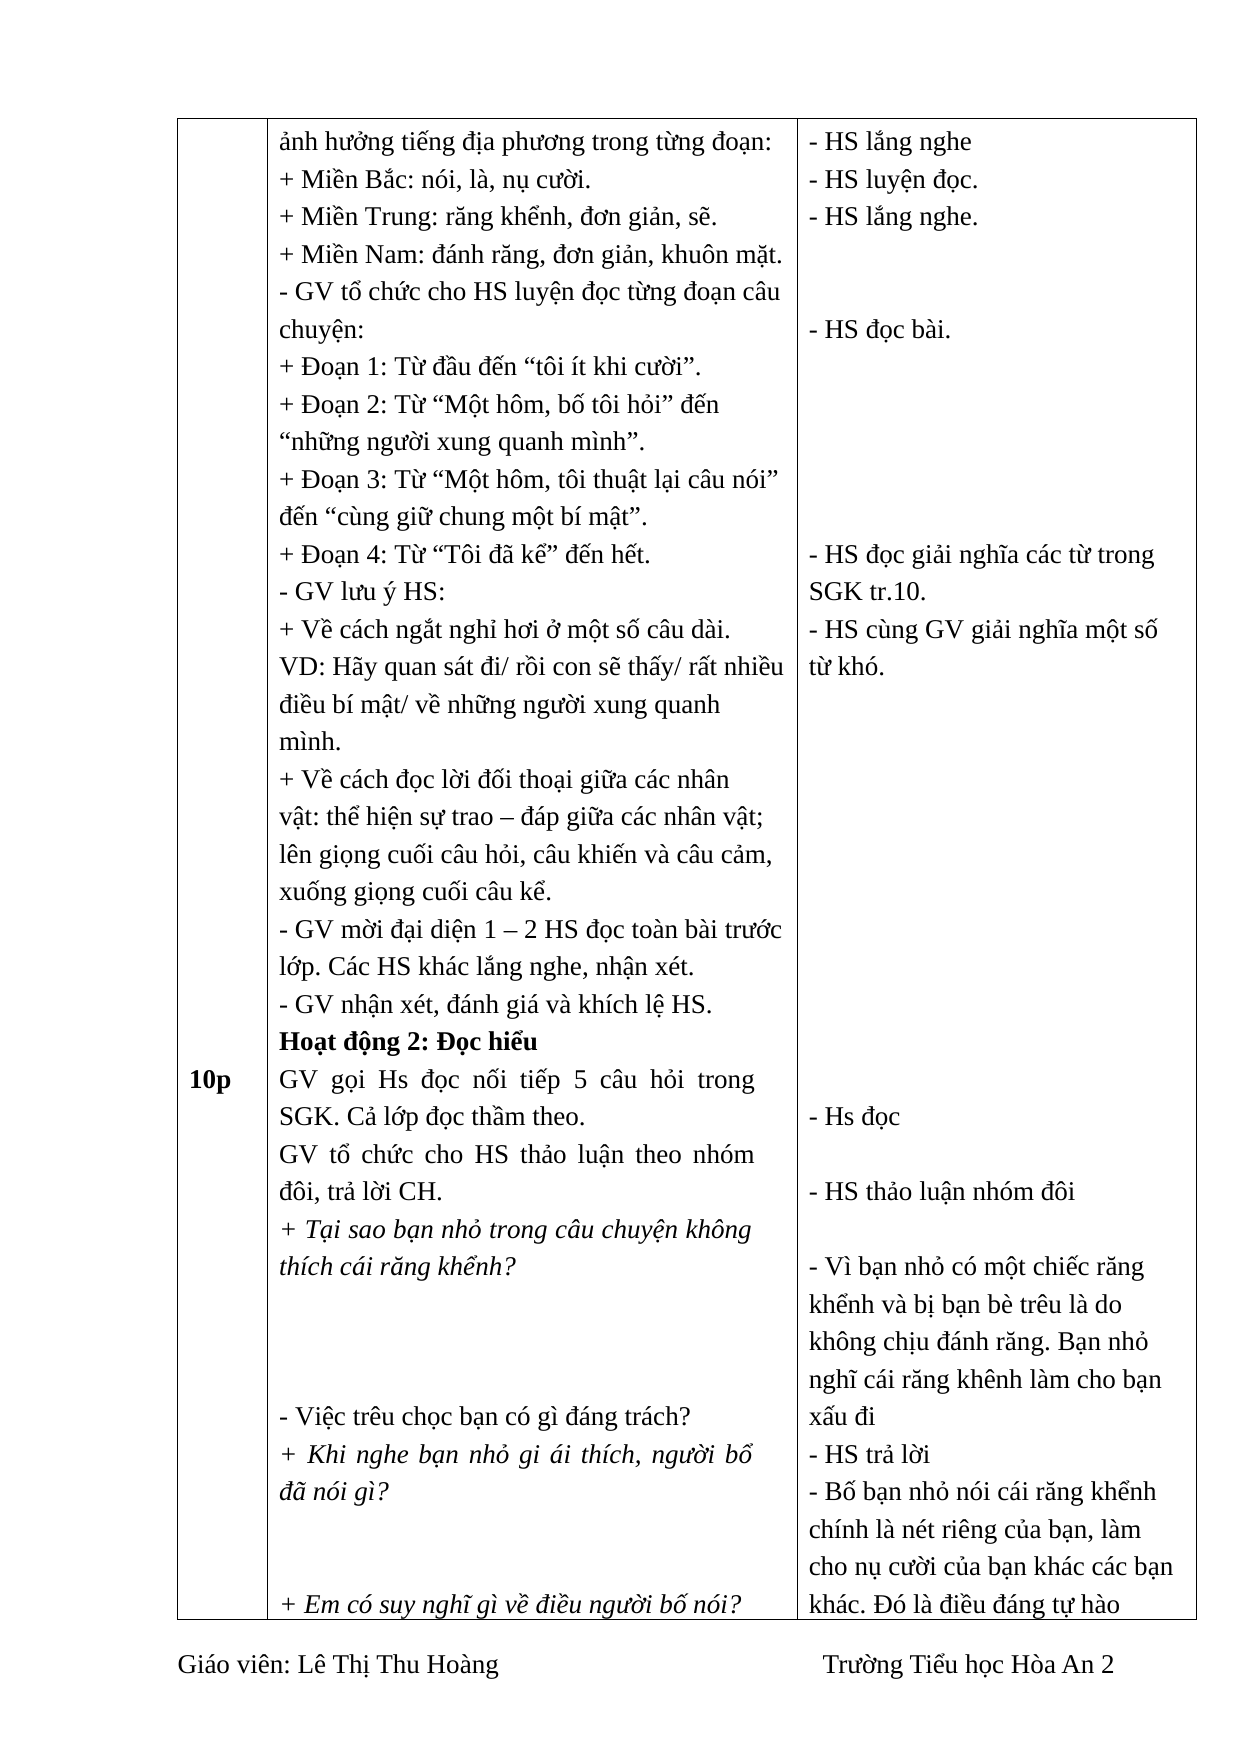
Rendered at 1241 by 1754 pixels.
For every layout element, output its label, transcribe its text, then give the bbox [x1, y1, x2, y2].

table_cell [268, 119, 797, 1619]
table_cell 4p 10p 10p 10p 3p [178, 119, 267, 1619]
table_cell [798, 119, 1196, 1619]
